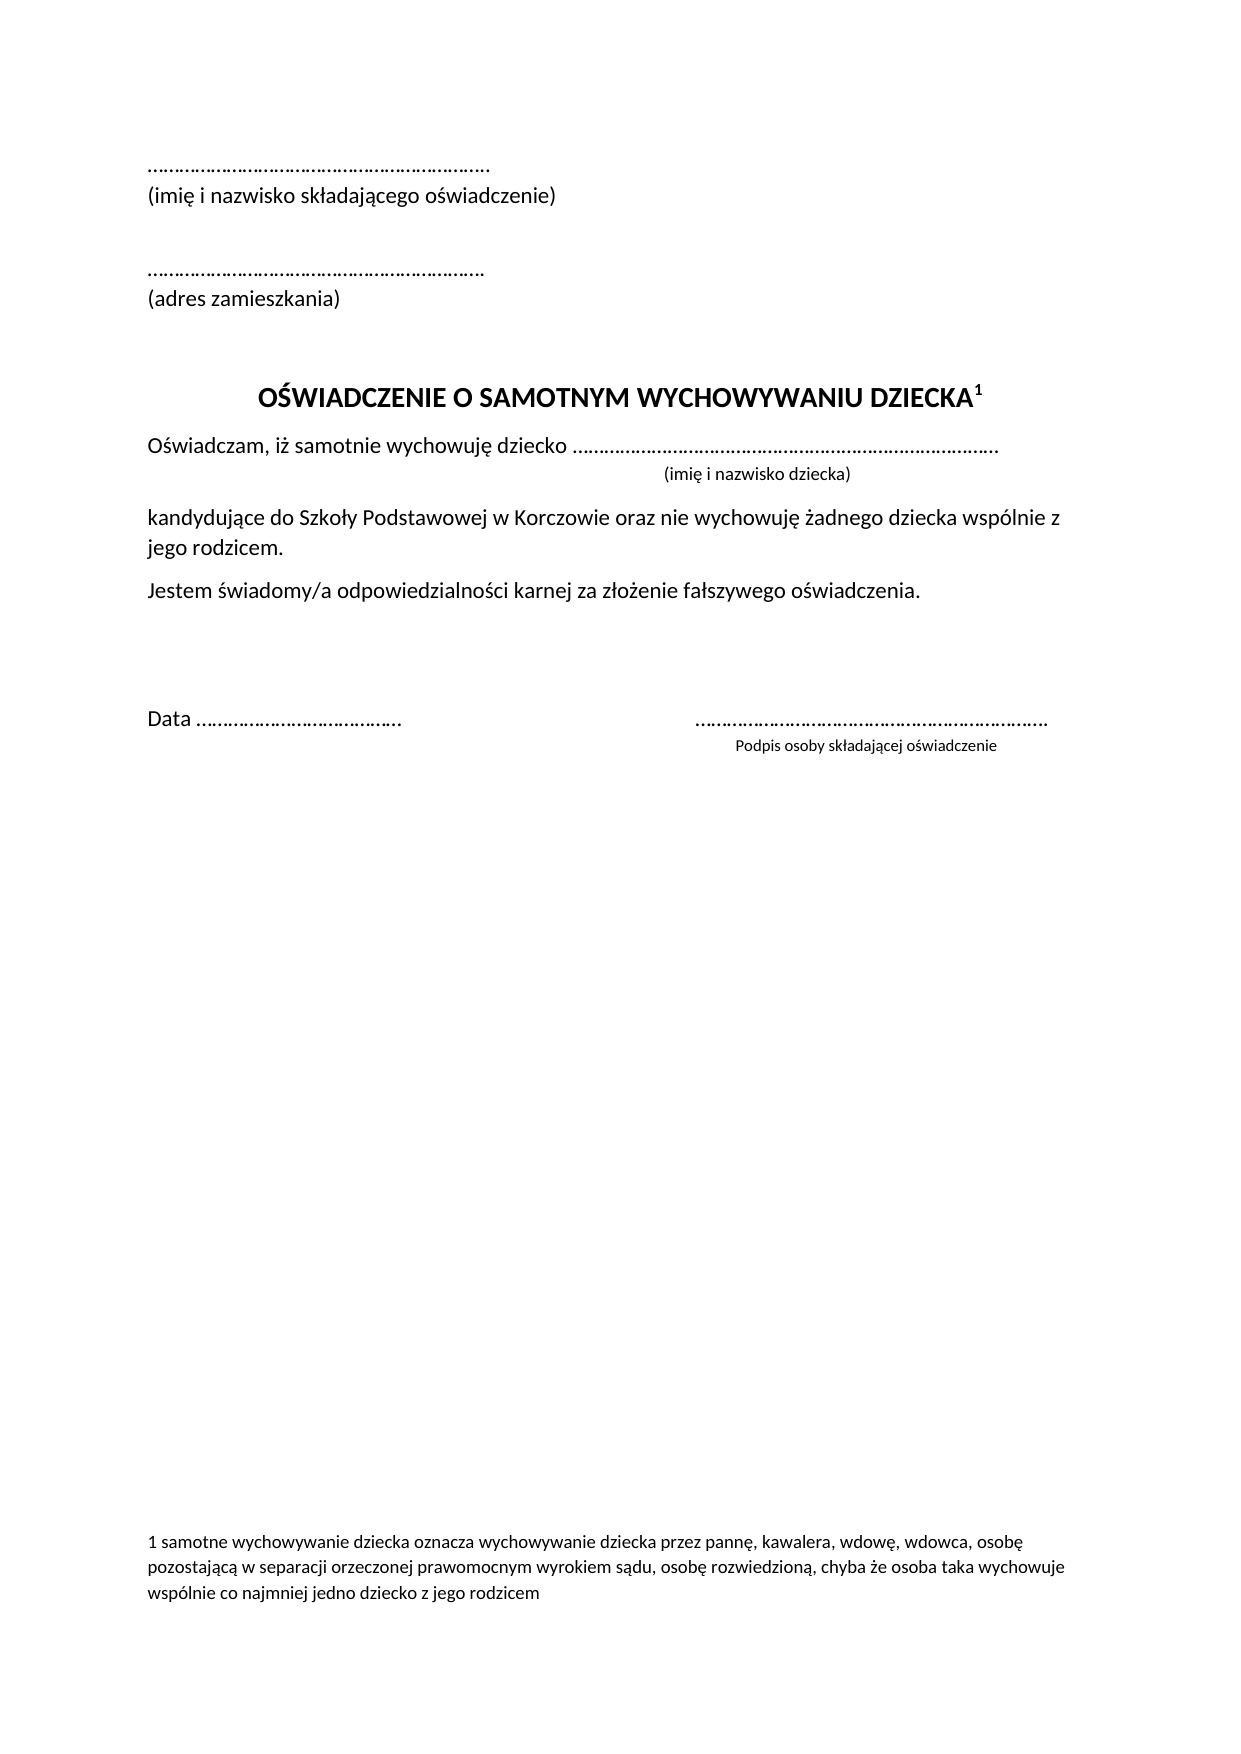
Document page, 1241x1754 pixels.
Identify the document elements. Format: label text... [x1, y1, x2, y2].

text Jestem świadomy/a odpowiedzialności karnej za złożenie fałszywego oświadczenia. [147, 576, 1079, 604]
subtitle OŚWIADCZENIE O SAMOTNYM WYCHOWYWANIU DZIECKA [191, 379, 1050, 415]
text (imię i nazwisko dziecka) [590, 462, 1079, 485]
text ……………………………………………………….. [147, 150, 1079, 178]
text kandydujące do Szkoły Podstawowej w Korczowie oraz nie wychowuję żadnego dziecka wspólnie z jego rodzicem. [147, 503, 1079, 561]
text (adres zamieszkania) [147, 284, 1079, 312]
subtitle Oświadczam, iż samotnie wychowuję dziecko ……………………………………………………………………… [147, 432, 1079, 459]
text ………………………………………………………. [147, 254, 1079, 282]
text Podpis osoby składającej oświadczenie [146, 735, 1079, 755]
text (imię i nazwisko składającego oświadczenie) [147, 181, 1079, 209]
text Data ………………………………… …………………………………………………………. [147, 704, 1079, 732]
